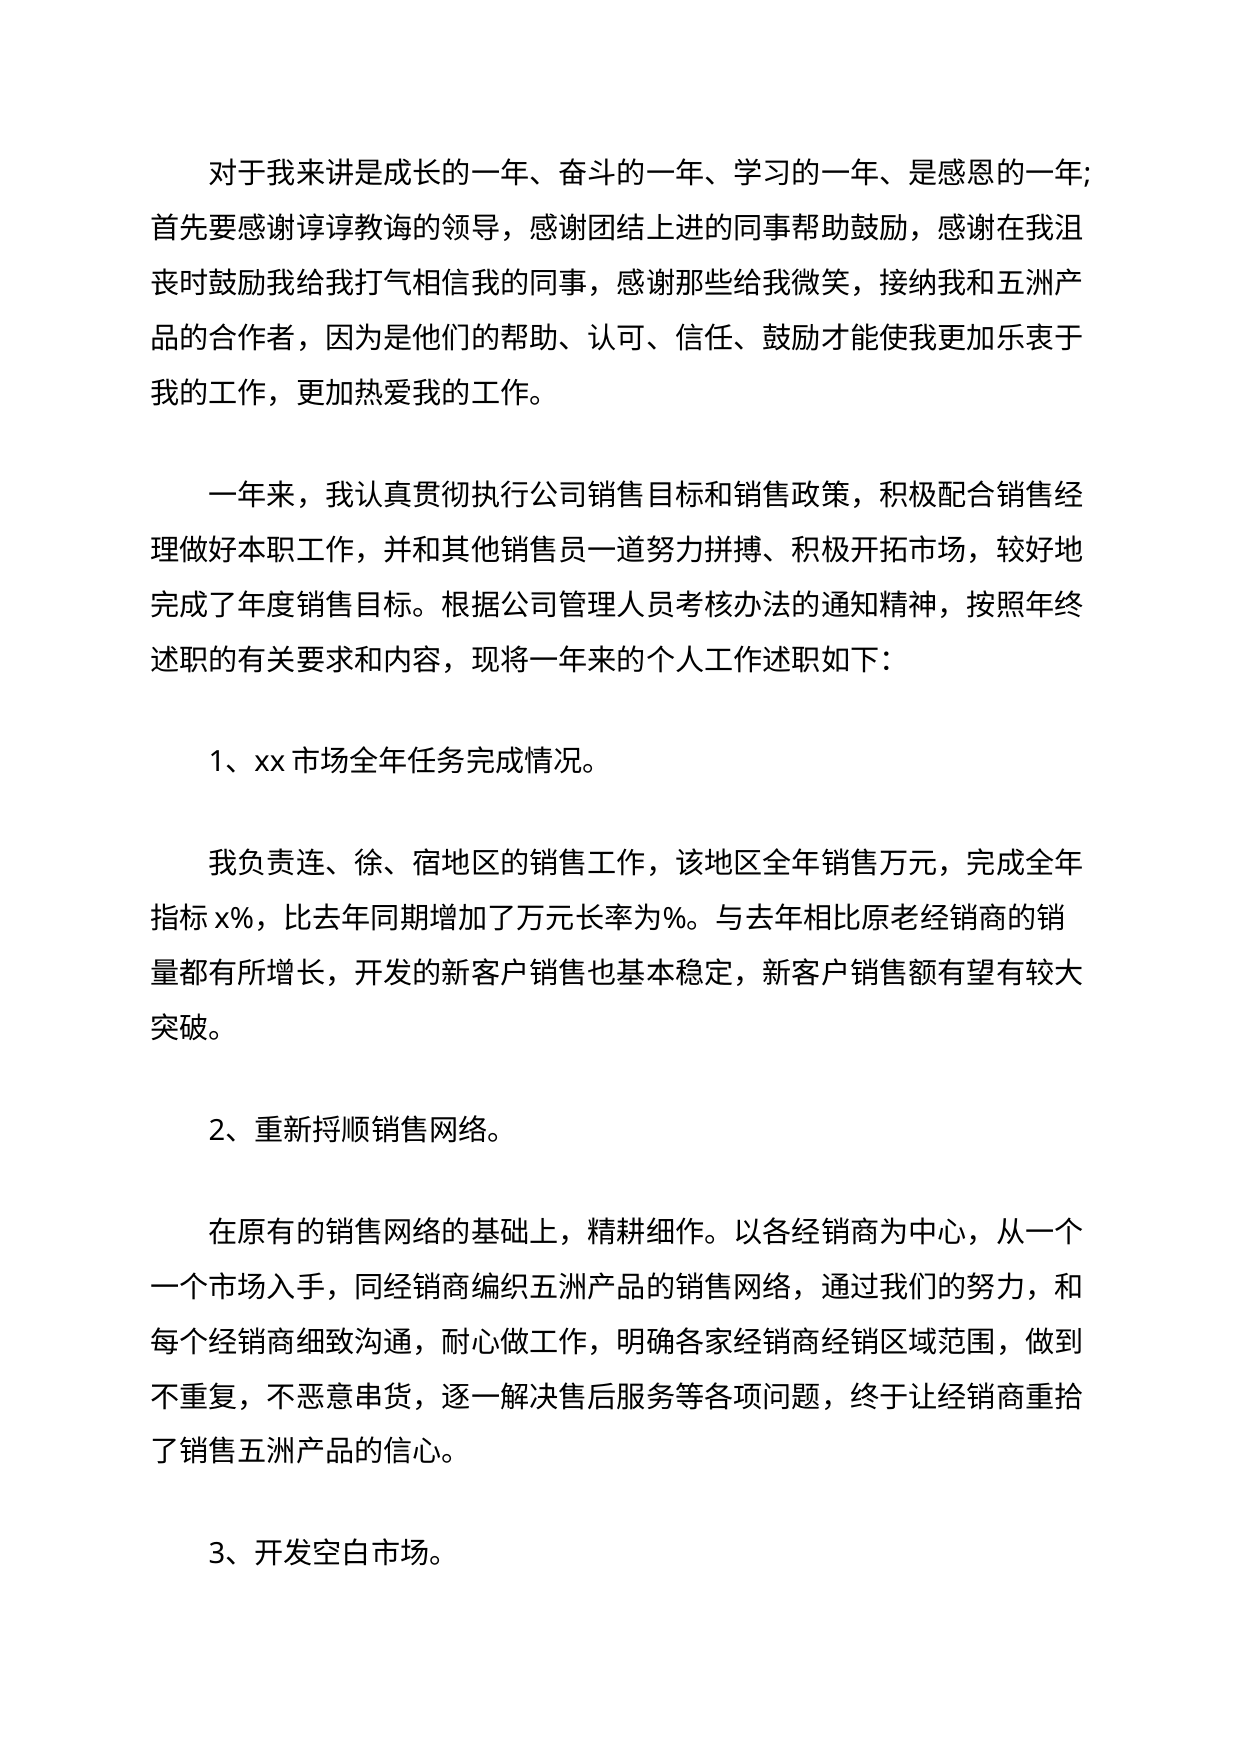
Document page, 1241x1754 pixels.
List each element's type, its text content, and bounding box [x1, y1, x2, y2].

text 一年来，我认真贯彻执行公司销售目标和销售政策，积极配合销售经理做好本职工作，并和其他销售员一道努力拼搏、积极开拓市场，较好地完成了年度销售目标。根据公司管理人员考核办法的通知精神，按照年终述职的有关要求和内容，现将一年来的个人工作述职如下： [150, 471, 1090, 678]
text 2、重新捋顺销售网络。 [150, 1106, 1090, 1149]
text 在原有的销售网络的基础上，精耕细作。以各经销商为中心，从一个一个市场入手，同经销商编织五洲产品的销售网络，通过我们的努力，和每个经销商细致沟通，耐心做工作，明确各家经销商经销区域范围，做到不重复，不恶意串货，逐一解决售后服务等各项问题，终于让经销商重拾了销售五洲产品的信心。 [150, 1208, 1090, 1470]
text 3、开发空白市场。 [150, 1530, 1090, 1572]
text 对于我来讲是成长的一年、奋斗的一年、学习的一年、是感恩的一年;首先要感谢谆谆教诲的领导，感谢团结上进的同事帮助鼓励，感谢在我沮丧时鼓励我给我打气相信我的同事，感谢那些给我微笑，接纳我和五洲产品的合作者，因为是他们的帮助、认可、信任、鼓励才能使我更加乐衷于我的工作，更加热爱我的工作。 [150, 150, 1090, 412]
text 1、xx市场全年任务完成情况。 [150, 738, 1090, 780]
text 我负责连、徐、宿地区的销售工作，该地区全年销售万元，完成全年指标x%，比去年同期增加了万元长率为%。与去年相比原老经销商的销量都有所增长，开发的新客户销售也基本稳定，新客户销售额有望有较大突破。 [150, 840, 1090, 1047]
